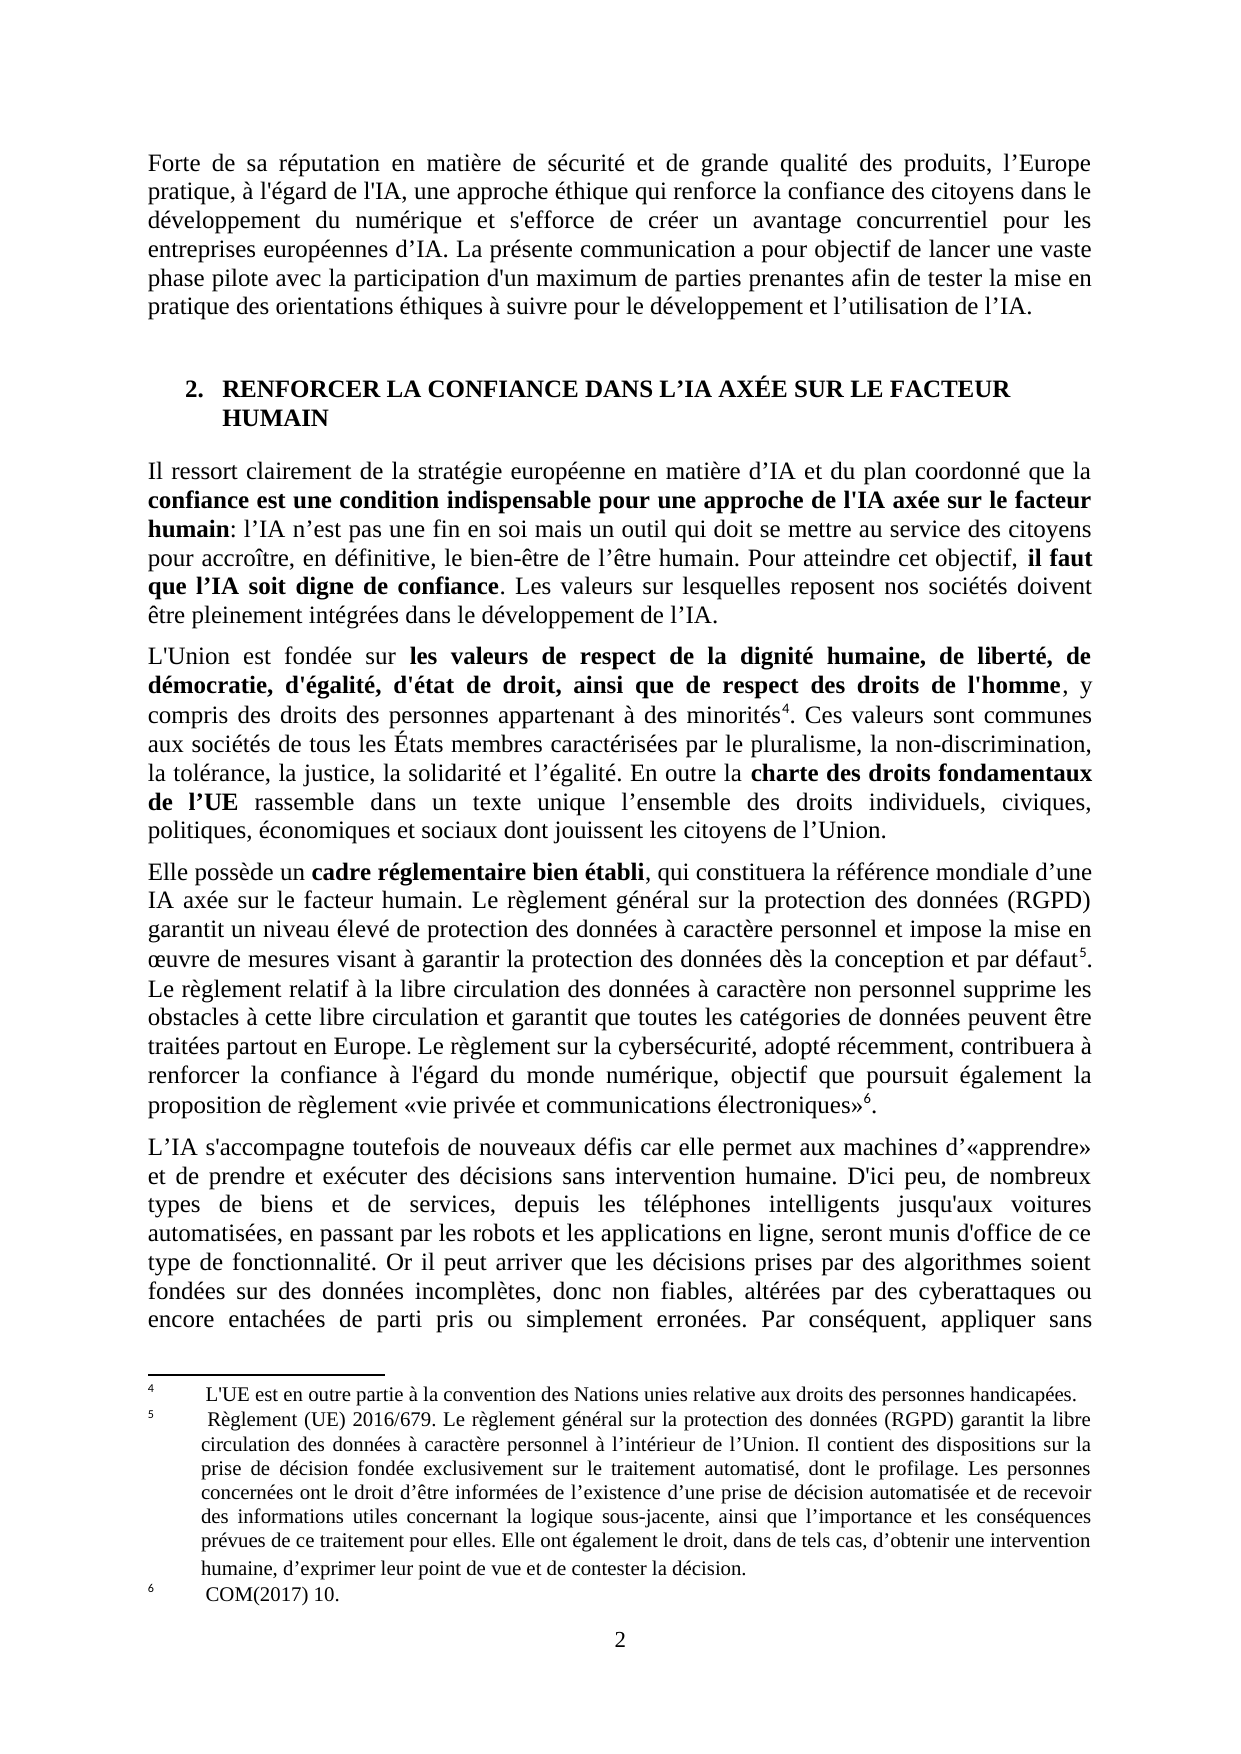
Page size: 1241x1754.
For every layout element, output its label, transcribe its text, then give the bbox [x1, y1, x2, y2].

text Elle possède un cadre réglementaire bien établi, qui constituera la référence mondiale d’une IA axée sur le facteur humain. Le règlement général sur la protection des données (RGPD) garantit un niveau élevé de protection des données à caractère personnel et impose la mise en œuvre de mesures visant à garantir la protection des données dès la conception et par défaut. Le règlement relatif à la libre circulation des données à caractère non personnel supprime les obstacles à cette libre circulation et garantit que toutes les catégories de données peuvent être traitées partout en Europe. Le règlement sur la cybersécurité, adopté récemment, contribuera à renforcer la confiance à l'égard du monde numérique, objectif que poursuit également la proposition de règlement «vie privée et communications électroniques». [148, 857, 1093, 1119]
text Il ressort clairement de la stratégie européenne en matière d’IA et du plan coordonné que la confiance est une condition indispensable pour une approche de l'IA axée sur le facteur humain: l’IA n’est pas une fin en soi mais un outil qui doit se mettre au service des citoyens pour accroître, en définitive, le bien-être de l’être humain. Pour atteindre cet objectif, il faut que l’IA soit digne de confiance. Les valeurs sur lesquelles reposent nos sociétés doivent être pleinement intégrées dans le développement de l’IA. [148, 456, 1093, 629]
list RENFORCER LA CONFIANCE DANS L’IA AXÉE SUR LE FACTEUR HUMAIN [185, 374, 1093, 431]
text Forte de sa réputation en matière de sécurité et de grande qualité des produits, l’Europe pratique, à l'égard de l'IA, une approche éthique qui renforce la confiance des citoyens dans le développement du numérique et s'efforce de créer un avantage concurrentiel pour les entreprises européennes d’IA. La présente communication a pour objectif de lancer une vaste phase pilote avec la participation d'un maximum de parties prenantes afin de tester la mise en pratique des orientations éthiques à suivre pour le développement et l’utilisation de l’IA. [148, 148, 1093, 320]
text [148, 1132, 1093, 1333]
text L'Union est fondée sur les valeurs de respect de la dignité humaine, de liberté, de démocratie, d'égalité, d'état de droit, ainsi que de respect des droits de l'homme, y compris des droits des personnes appartenant à des minorités. Ces valeurs sont communes aux sociétés de tous les États membres caractérisées par le pluralisme, la non-discrimination, la tolérance, la justice, la solidarité et l’égalité. En outre la charte des droits fondamentaux de l’UE rassemble dans un texte unique l’ensemble des droits individuels, civiques, politiques, économiques et sociaux dont jouissent les citoyens de l’Union. [148, 641, 1093, 844]
